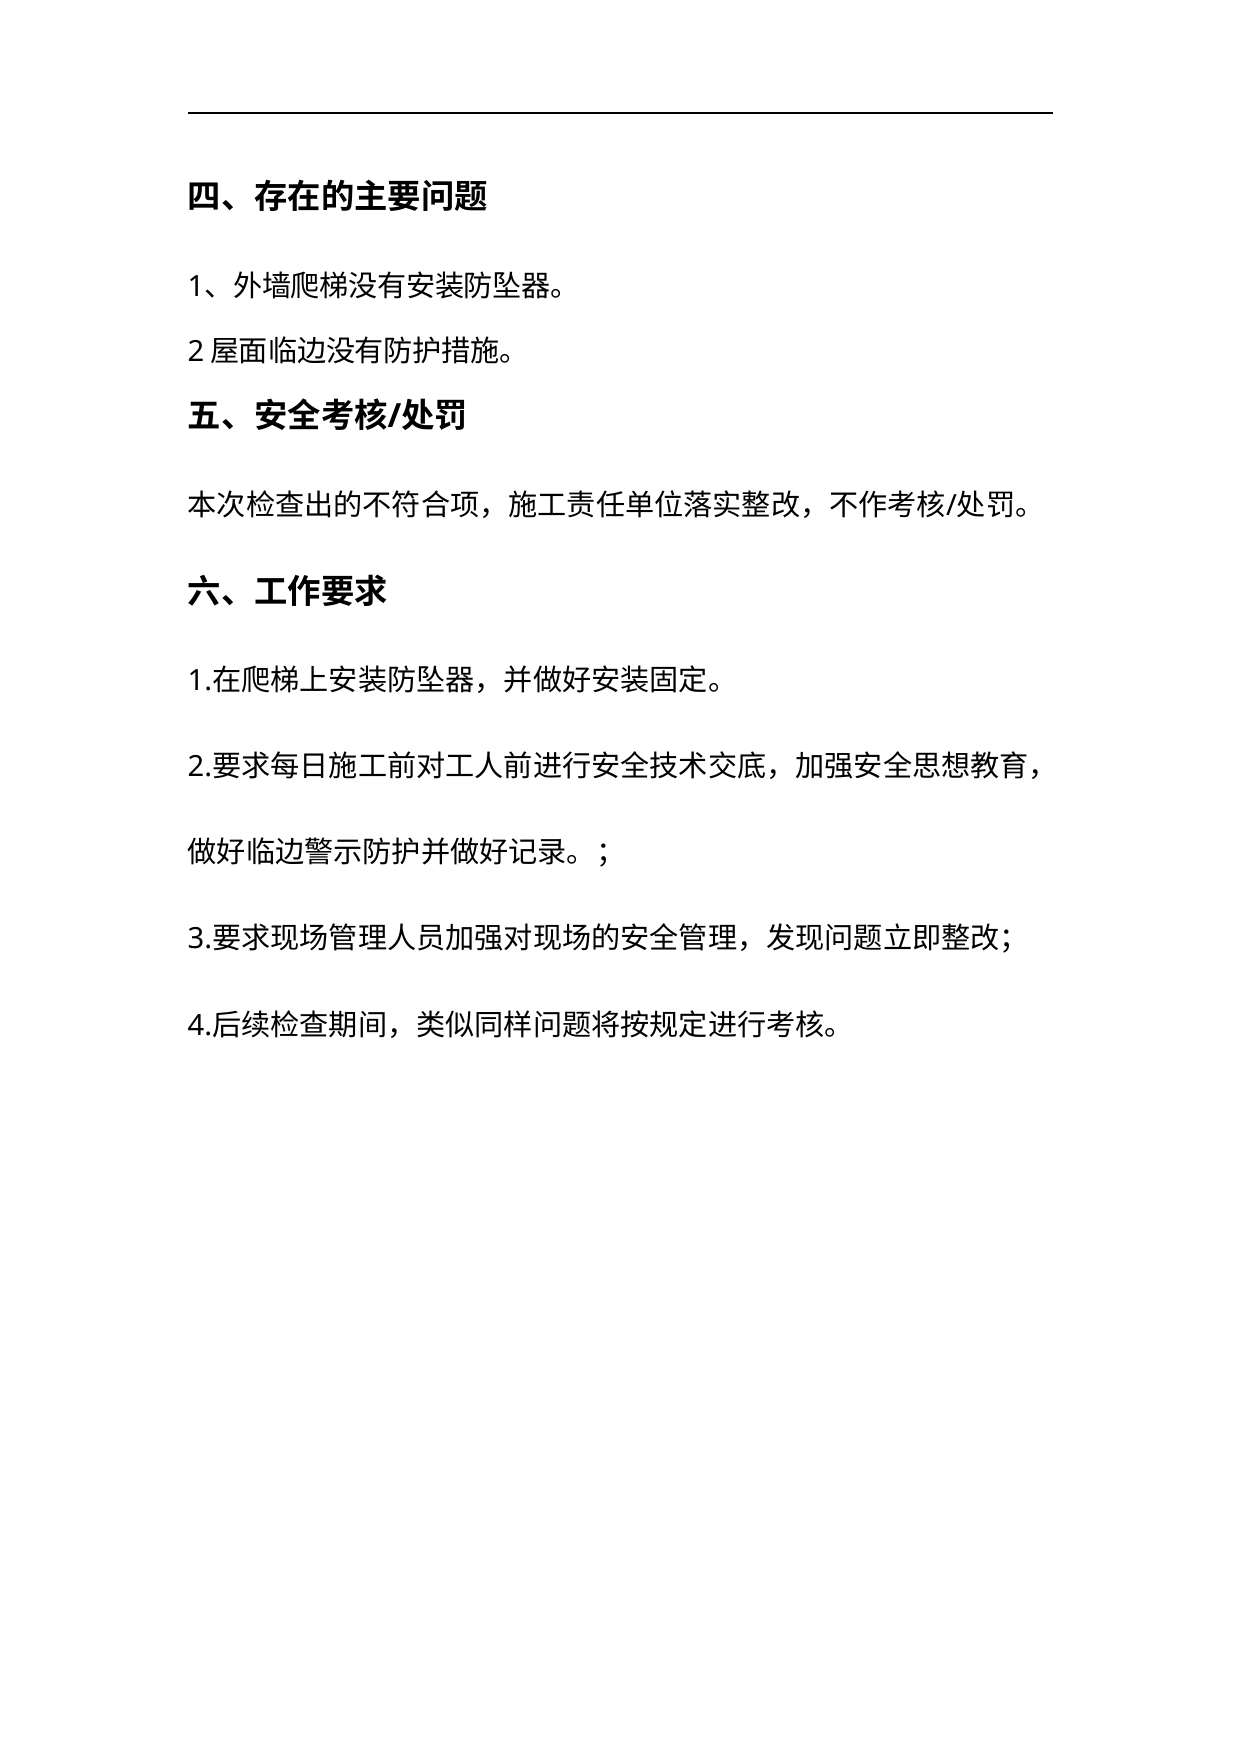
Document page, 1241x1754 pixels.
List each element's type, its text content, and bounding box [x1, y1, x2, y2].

text 五、安全考核/处罚 [187, 381, 1053, 446]
title 2屋面临边没有防护措施。 [187, 316, 1053, 381]
title 1、外墙爬梯没有安装防坠器。 [187, 251, 1053, 316]
text 4.后续检查期间，类似同样问题将按规定进行考核。 [187, 990, 1053, 1055]
text 2.要求每日施工前对工人前进行安全技术交底，加强安全思想教育， [187, 732, 1053, 797]
text 3.要求现场管理人员加强对现场的安全管理，发现问题立即整改； [187, 904, 1053, 969]
text 六、工作要求 [187, 556, 1053, 621]
text 1.在爬梯上安装防坠器，并做好安装固定。 [187, 645, 1053, 710]
text 本次检查出的不符合项，施工责任单位落实整改，不作考核/处罚。 [187, 470, 1053, 535]
text 做好临边警示防护并做好记录。； [187, 818, 1053, 883]
text 四、存在的主要问题 [187, 162, 1053, 227]
